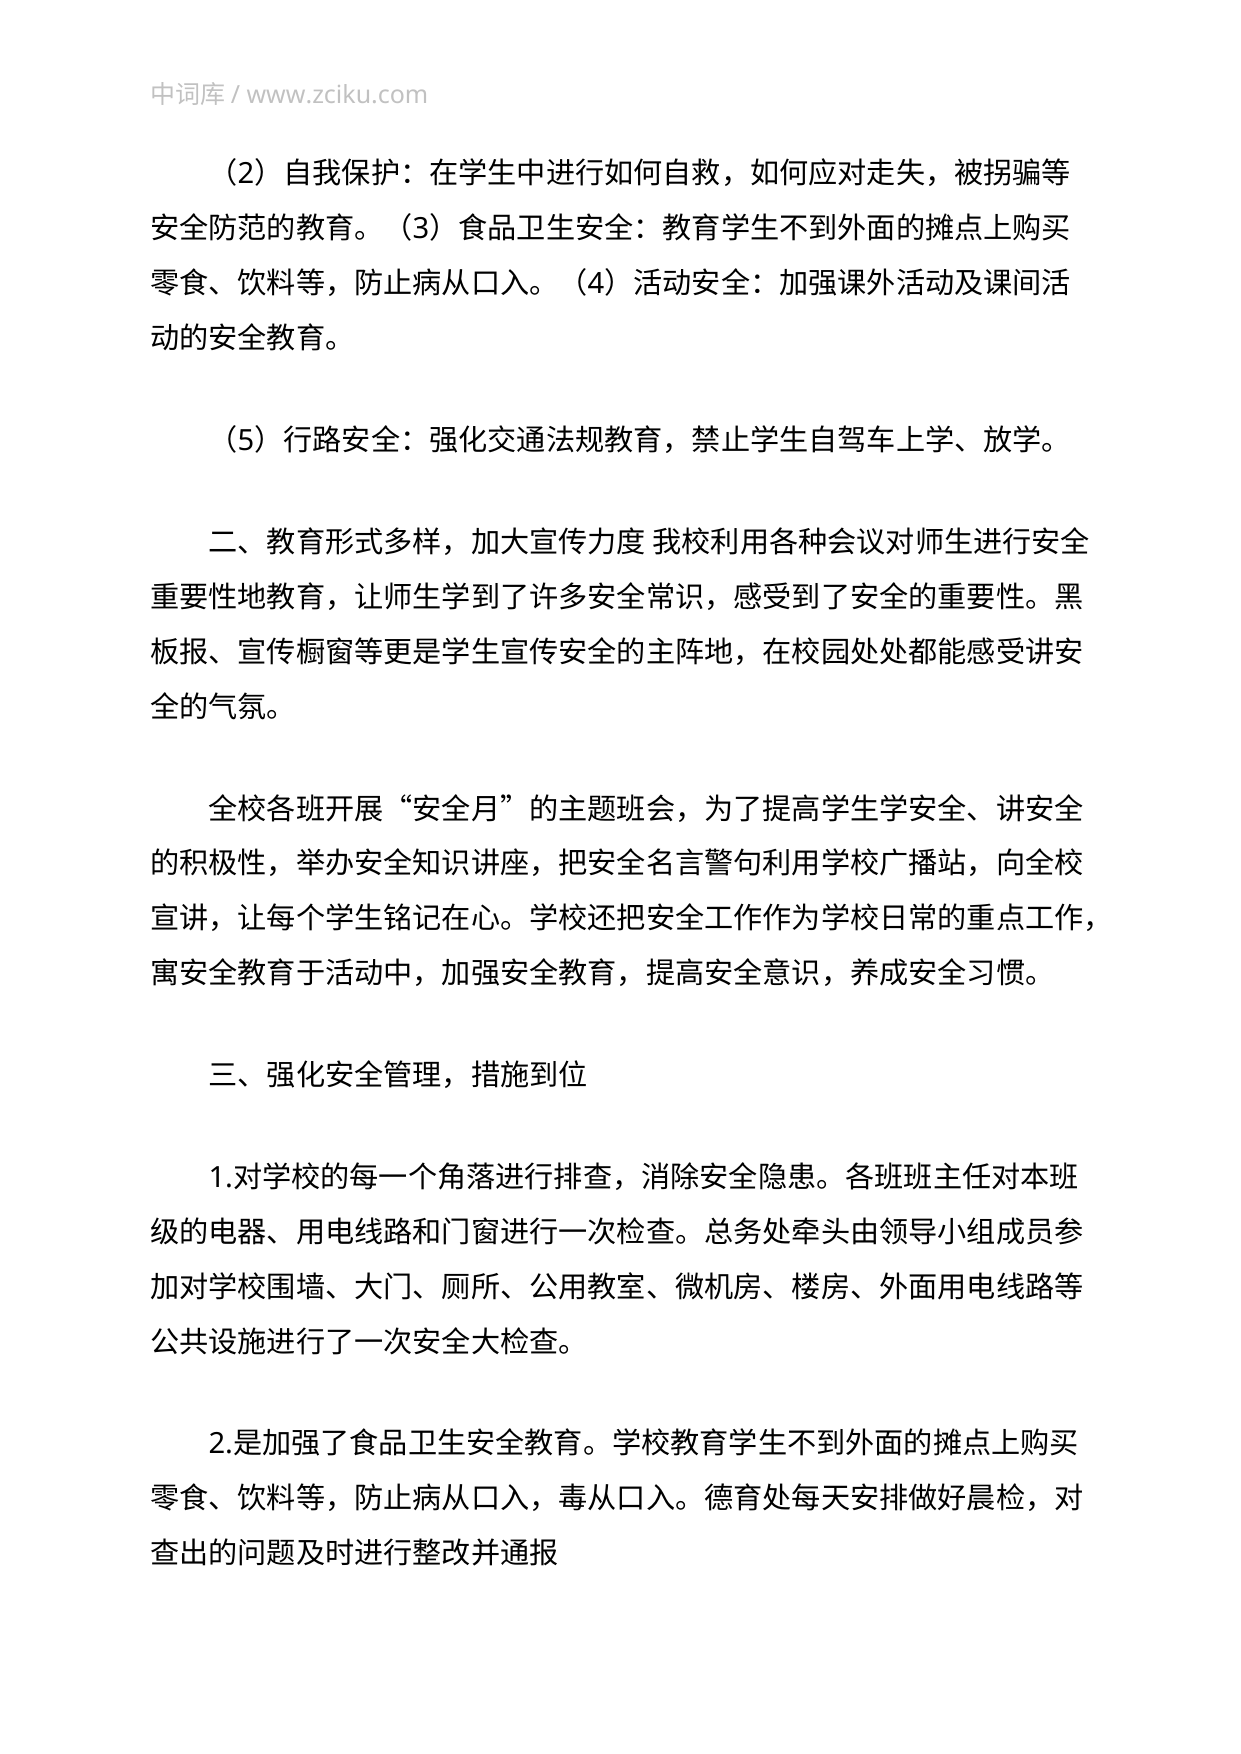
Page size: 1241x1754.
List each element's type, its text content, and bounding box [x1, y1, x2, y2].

text （2）自我保护：在学生中进行如何自救，如何应对走失，被拐骗等安全防范的教育。（3）食品卫生安全：教育学生不到外面的摊点上购买零食、饮料等，防止病从口入。（4）活动安全：加强课外活动及课间活动的安全教育。 [150, 150, 1090, 357]
text （5）行路安全：强化交通法规教育，禁止学生自驾车上学、放学。 [150, 417, 1090, 459]
text 三、强化安全管理，措施到位 [150, 1052, 1090, 1094]
text 2.是加强了食品卫生安全教育。学校教育学生不到外面的摊点上购买零食、饮料等，防止病从口入，毒从口入。德育处每天安排做好晨检，对查出的问题及时进行整改并通报 [150, 1420, 1090, 1572]
text 1.对学校的每一个角落进行排查，消除安全隐患。各班班主任对本班级的电器、用电线路和门窗进行一次检查。总务处牵头由领导小组成员参加对学校围墙、大门、厕所、公用教室、微机房、楼房、外面用电线路等公共设施进行了一次安全大检查。 [150, 1153, 1090, 1361]
text 全校各班开展“安全月”的主题班会，为了提高学生学安全、讲安全的积极性，举办安全知识讲座，把安全名言警句利用学校广播站，向全校宣讲，让每个学生铭记在心。学校还把安全工作作为学校日常的重点工作，寓安全教育于活动中，加强安全教育，提高安全意识，养成安全习惯。 [150, 785, 1090, 992]
text 二、教育形式多样，加大宣传力度 我校利用各种会议对师生进行安全重要性地教育，让师生学到了许多安全常识，感受到了安全的重要性。黑板报、宣传橱窗等更是学生宣传安全的主阵地，在校园处处都能感受讲安全的气氛。 [150, 519, 1090, 726]
